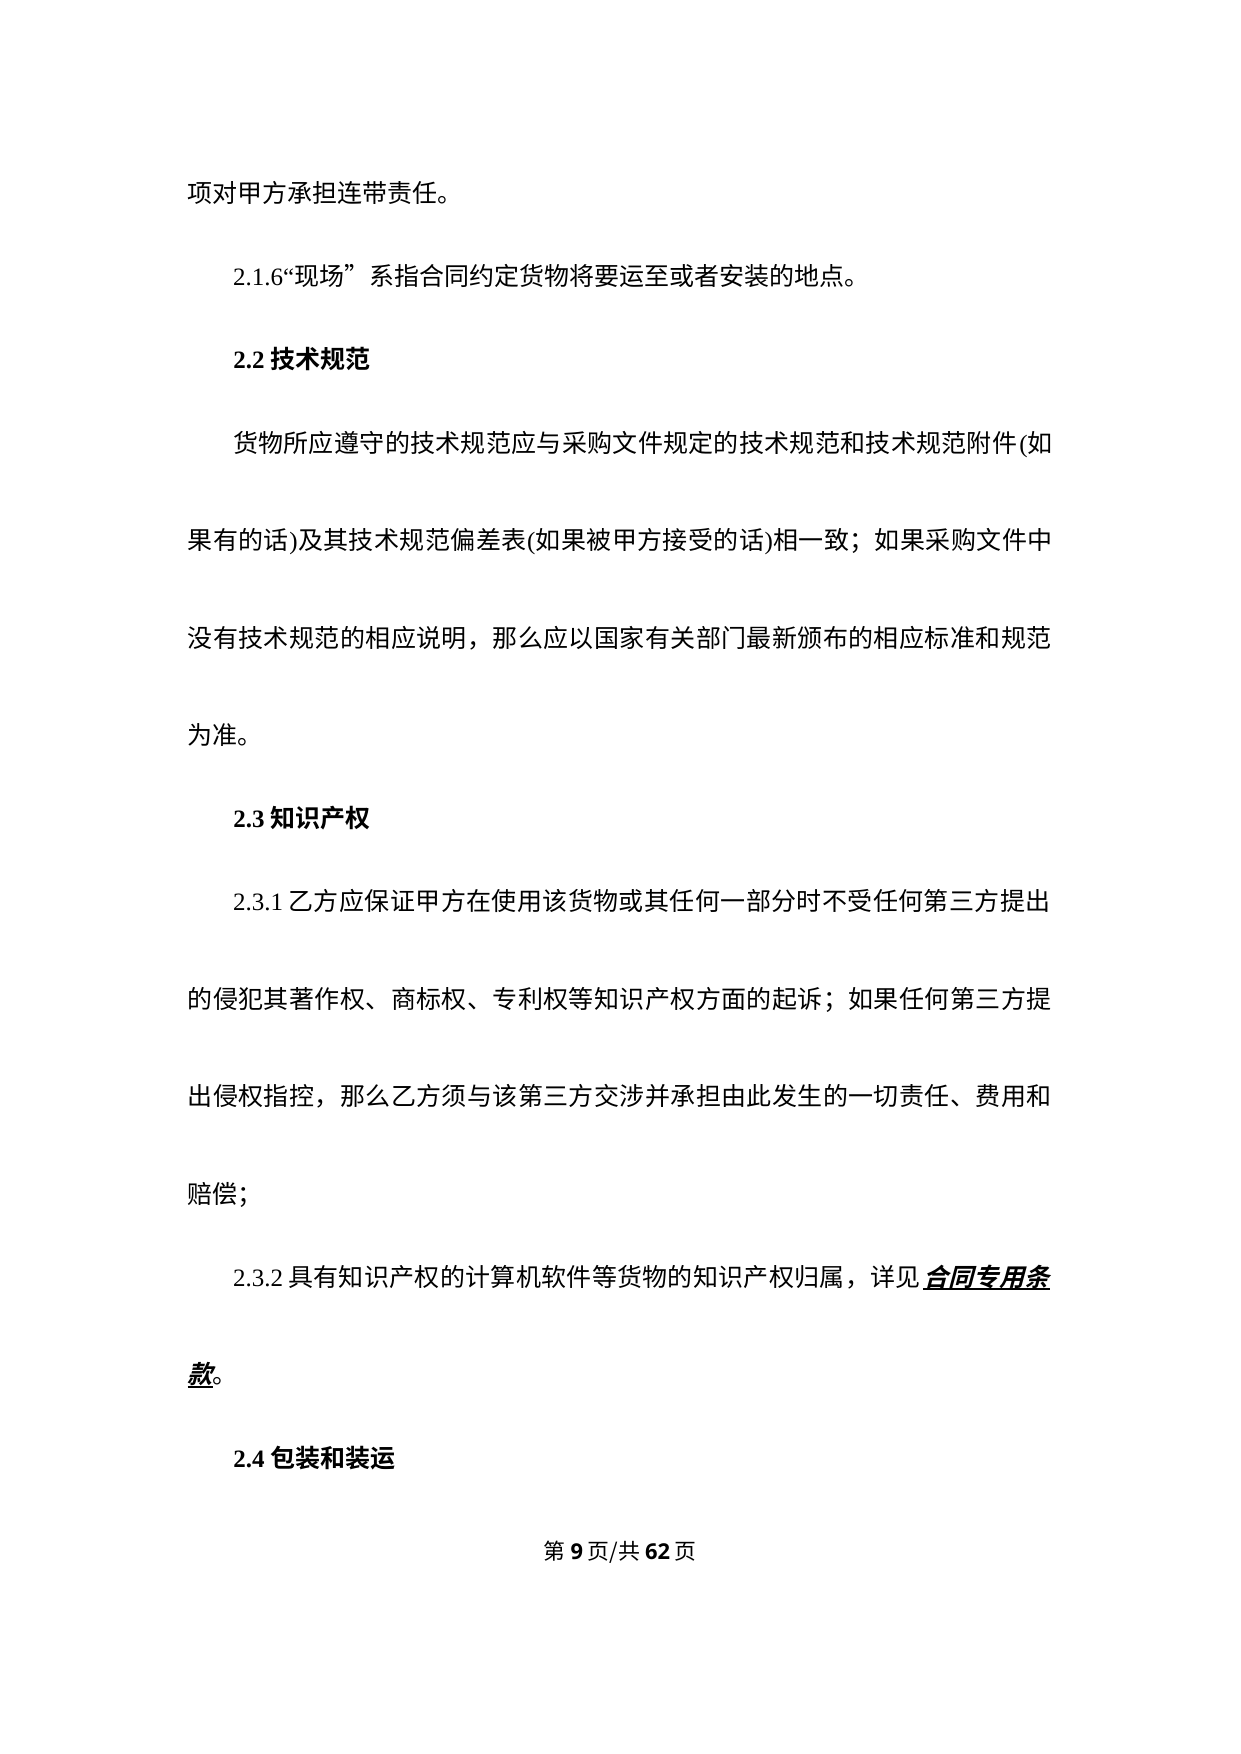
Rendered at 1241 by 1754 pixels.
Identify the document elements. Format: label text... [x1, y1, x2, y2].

text 2.1.6“现场”系指合同约定货物将要运至或者安装的地点。 [187, 242, 1053, 307]
text 货物所应遵守的技术规范应与采购文件规定的技术规范和技术规范附件(如果有的话)及其技术规范偏差表(如果被甲方接受的话)相一致；如果采购文件中没有技术规范的相应说明，那么应以国家有关部门最新颁布的相应标准和规范为准。 [187, 409, 1053, 766]
text 2.3 知识产权 [187, 784, 1053, 849]
text 2.4 包装和装运 [187, 1424, 1053, 1489]
text 2.2 技术规范 [187, 326, 1053, 391]
text 2.3.2具有知识产权的计算机软件等货物的知识产权归属，详见合同专用条款。 [187, 1243, 1053, 1406]
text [187, 159, 1053, 224]
text 2.3.1乙方应保证甲方在使用该货物或其任何一部分时不受任何第三方提出的侵犯其著作权、商标权、专利权等知识产权方面的起诉；如果任何第三方提出侵权指控，那么乙方须与该第三方交涉并承担由此发生的一切责任、费用和赔偿； [187, 867, 1053, 1225]
